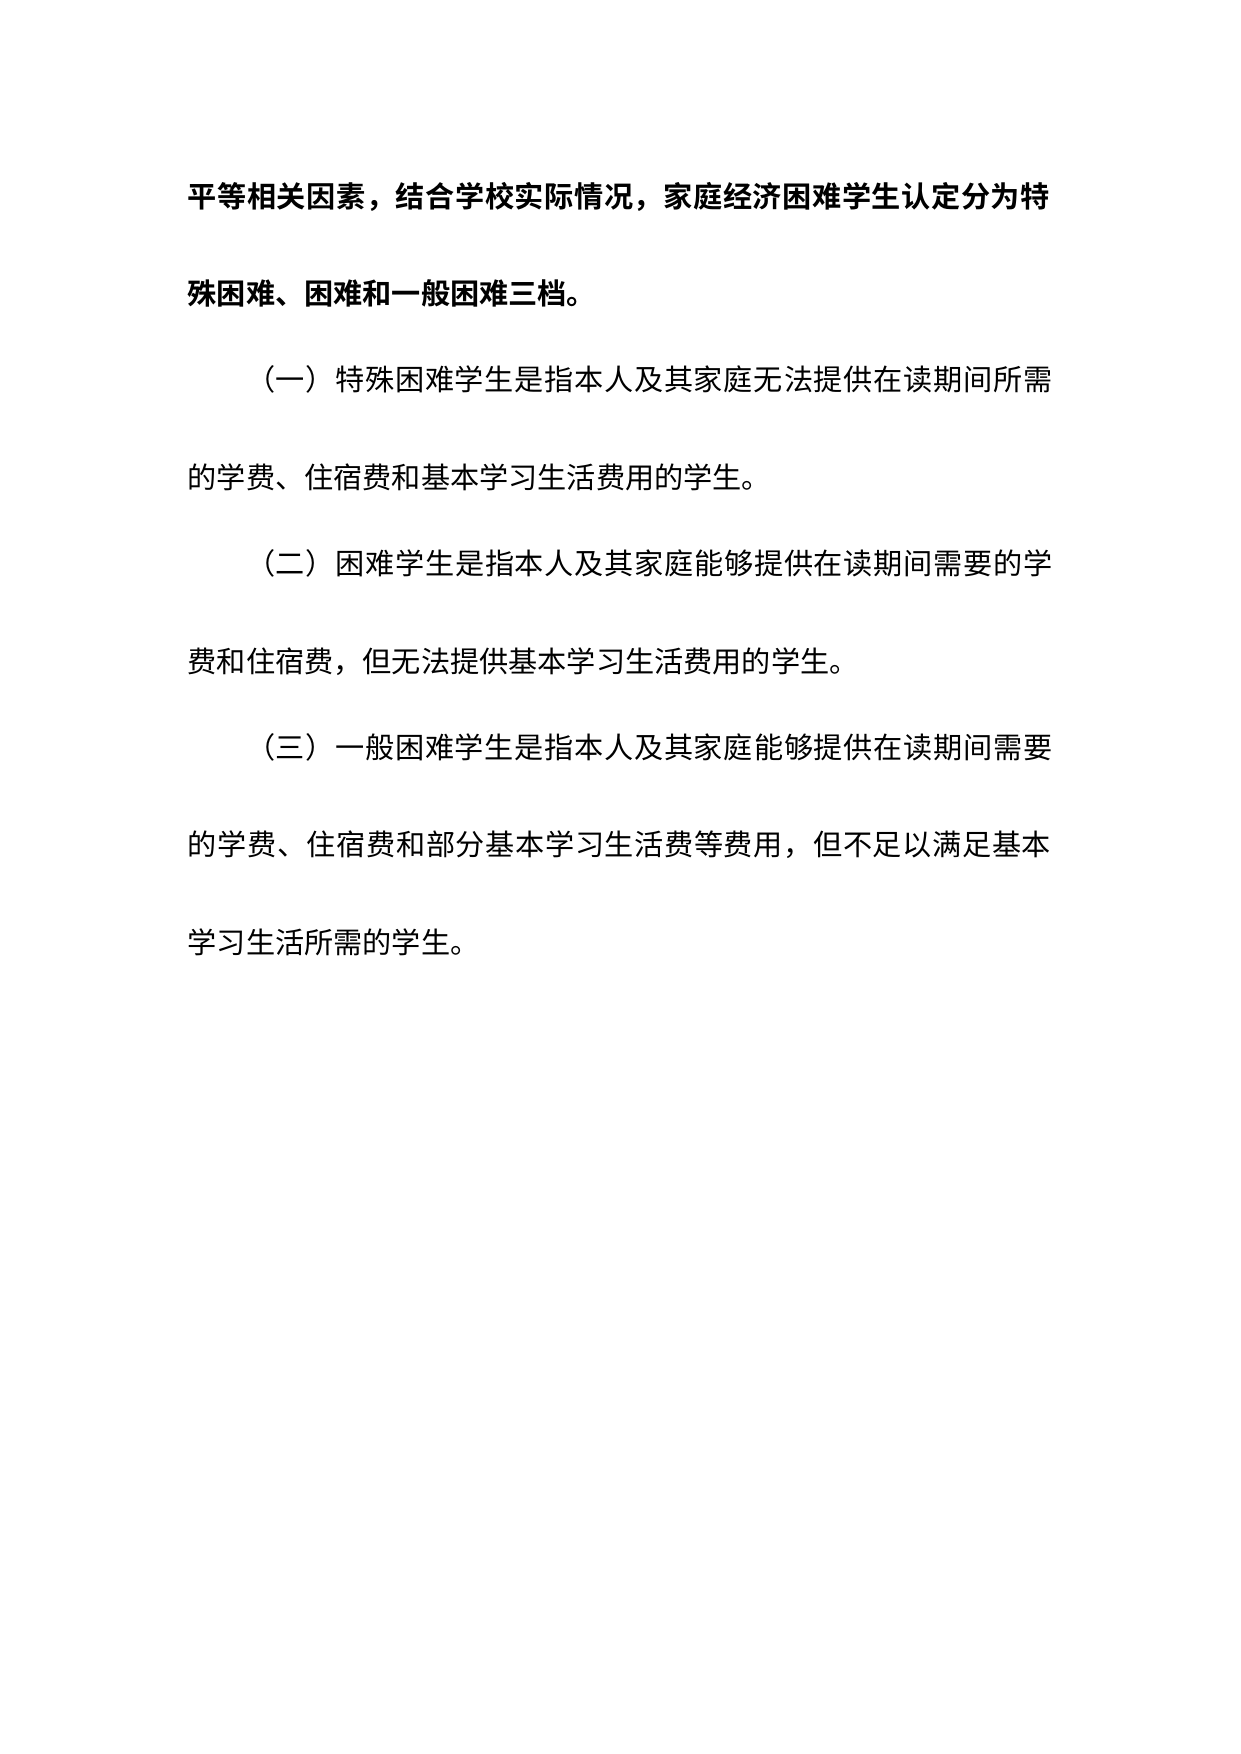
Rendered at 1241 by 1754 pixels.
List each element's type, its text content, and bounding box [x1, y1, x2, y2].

text （一）特殊困难学生是指本人及其家庭无法提供在读期间所需的学费、住宿费和基本学习生活费用的学生。 [187, 346, 1053, 508]
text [187, 162, 1053, 324]
text （二）困难学生是指本人及其家庭能够提供在读期间需要的学费和住宿费，但无法提供基本学习生活费用的学生。 [187, 529, 1053, 692]
text （三）一般困难学生是指本人及其家庭能够提供在读期间需要的学费、住宿费和部分基本学习生活费等费用，但不足以满足基本学习生活所需的学生。 [187, 713, 1053, 973]
